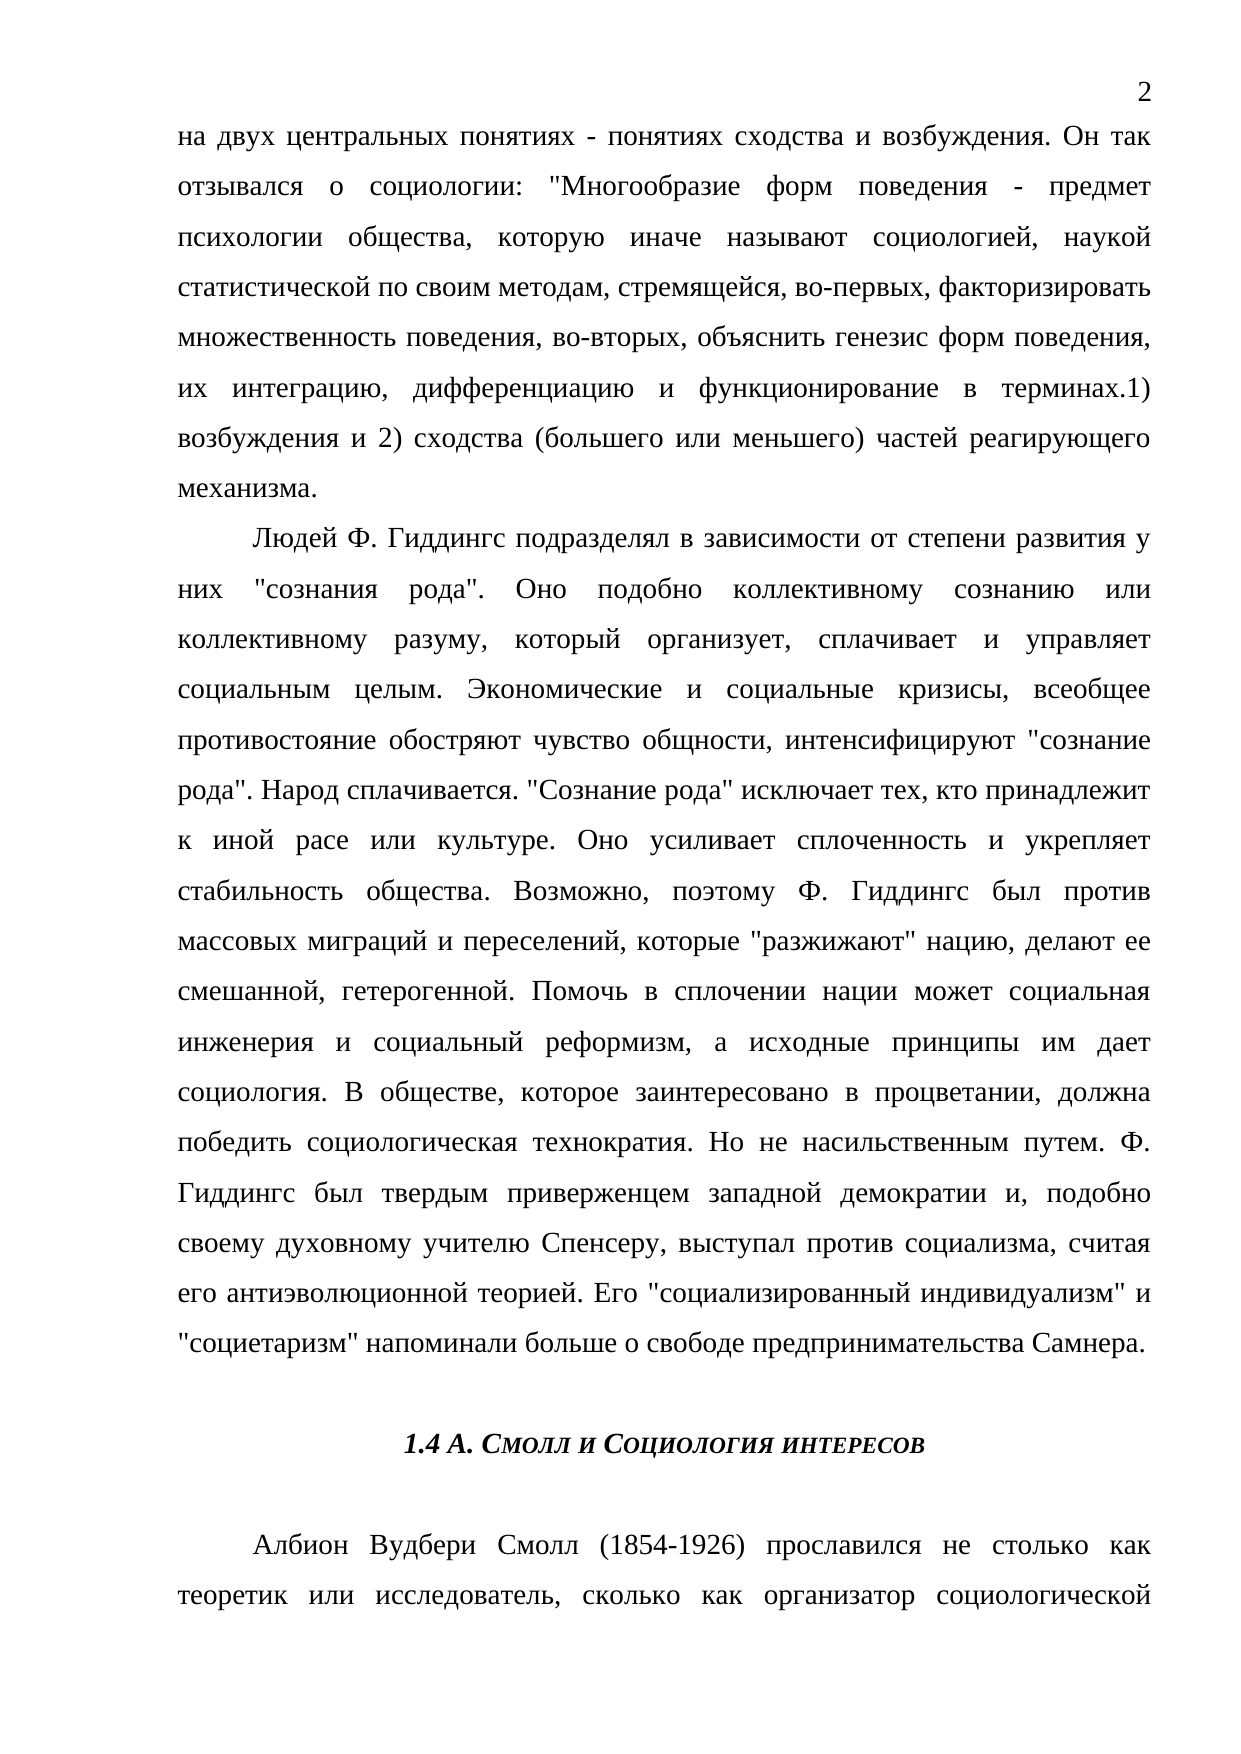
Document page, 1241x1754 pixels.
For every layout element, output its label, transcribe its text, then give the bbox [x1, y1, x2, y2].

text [177, 118, 1152, 504]
text Людей Ф. Гиддингс подразделял в зависимости от степени развития у них "сознания рода". Оно подобно коллективному сознанию или коллективному разуму, который организует, сплачивает и управляет социальным целым. Экономические и социальные кризисы, всеобщее противостояние обостряют чувство общности, интенсифицируют "сознание рода". Народ сплачивается. "Сознание рода" исключает тех, кто принадлежит к иной расе или культуре. Оно усиливает сплоченность и укрепляет стабильность общества. Возможно, поэтому Ф. Гиддингс был против массовых миграций и переселений, которые "разжижают" нацию, делают ее смешанной, гетерогенной. Помочь в сплочении нации может социальная инженерия и социальный реформизм, а исходные принципы им дает социология. В обществе, которое заинтересовано в процветании, должна победить социологическая технократия. Но не насильственным путем. Ф. Гиддингс был твердым приверженцем западной демократии и, подобно своему духовному учителю Спенсеру, выступал против социализма, считая его антиэволюционной теорией. Его "социализированный индивидуализм" и "социетаризм" напоминали больше о свободе предпринимательства Самнера. [177, 521, 1152, 1359]
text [177, 1527, 1152, 1611]
subtitle 1.4 А. Смолл и Социология интересов [177, 1426, 1152, 1460]
